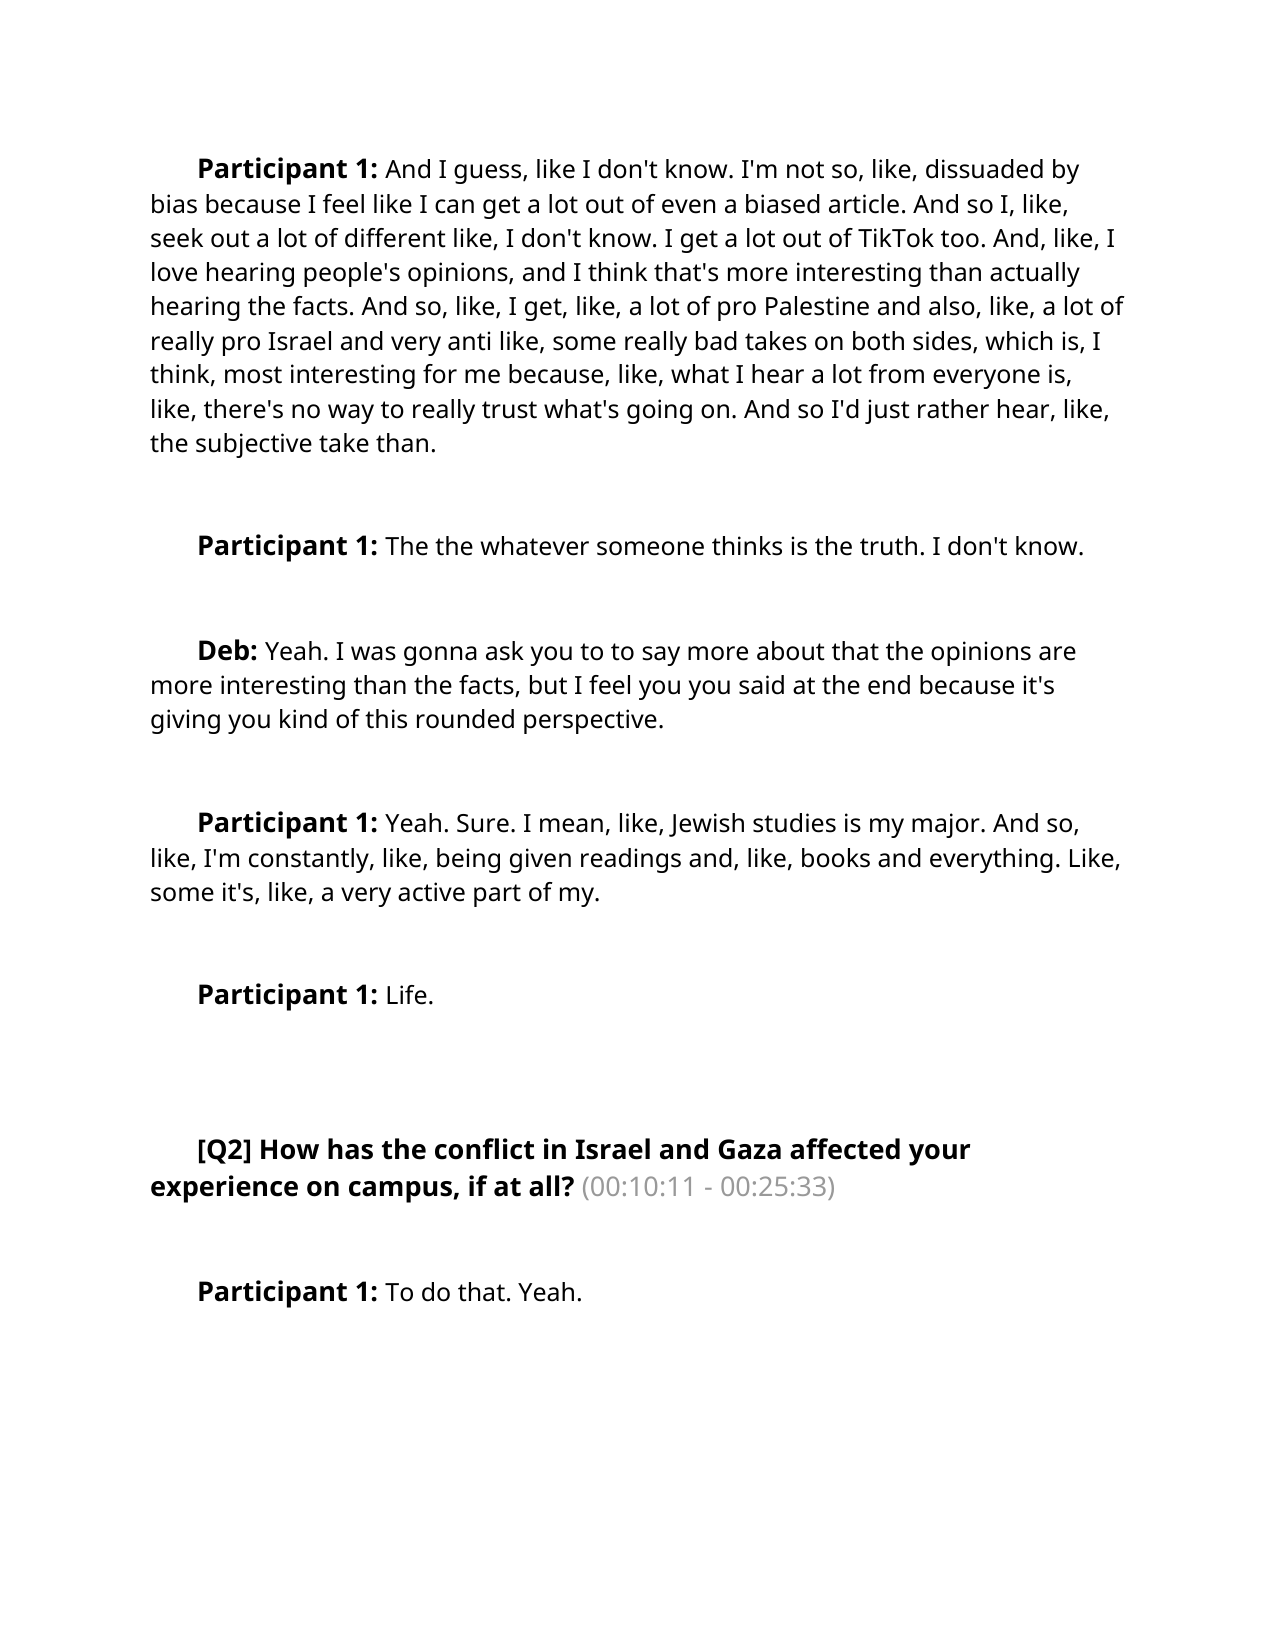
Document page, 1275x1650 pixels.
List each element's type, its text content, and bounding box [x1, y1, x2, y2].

text Deb: Yeah. I was gonna ask you to to say more about that the opinions are more interesting than the facts, but I feel you you said at the end because it's giving you kind of this rounded perspective. [150, 631, 1125, 736]
text Participant 1: And I guess, like I don't know. I'm not so, like, dissuaded by bias because I feel like I can get a lot out of even a biased article. And so I, like, seek out a lot of different like, I don't know. I get a lot out of TikTok too. And, like, I love hearing people's opinions, and I think that's more interesting than actually hearing the facts. And so, like, I get, like, a lot of pro Palestine and also, like, a lot of really pro Israel and very anti like, some really bad takes on both sides, which is, I think, most interesting for me because, like, what I hear a lot from everyone is, like, there's no way to really trust what's going on. And so I'd just rather hear, like, the subjective take than. [150, 150, 1125, 459]
text Participant 1: To do that. Yeah. [150, 1272, 1125, 1309]
text Participant 1: Life. [150, 976, 1125, 1013]
text [Q2] How has the conflict in Israel and Gaza affected your experience on campus, if at all? (00:10:11 - 00:25:33) [150, 1131, 1125, 1204]
text Participant 1: The the whatever someone thinks is the truth. I don't know. [150, 527, 1125, 564]
text Participant 1: Yeah. Sure. I mean, like, Jewish studies is my major. And so, like, I'm constantly, like, being given readings and, like, books and everything. Like, some it's, like, a very active part of my. [150, 803, 1125, 908]
